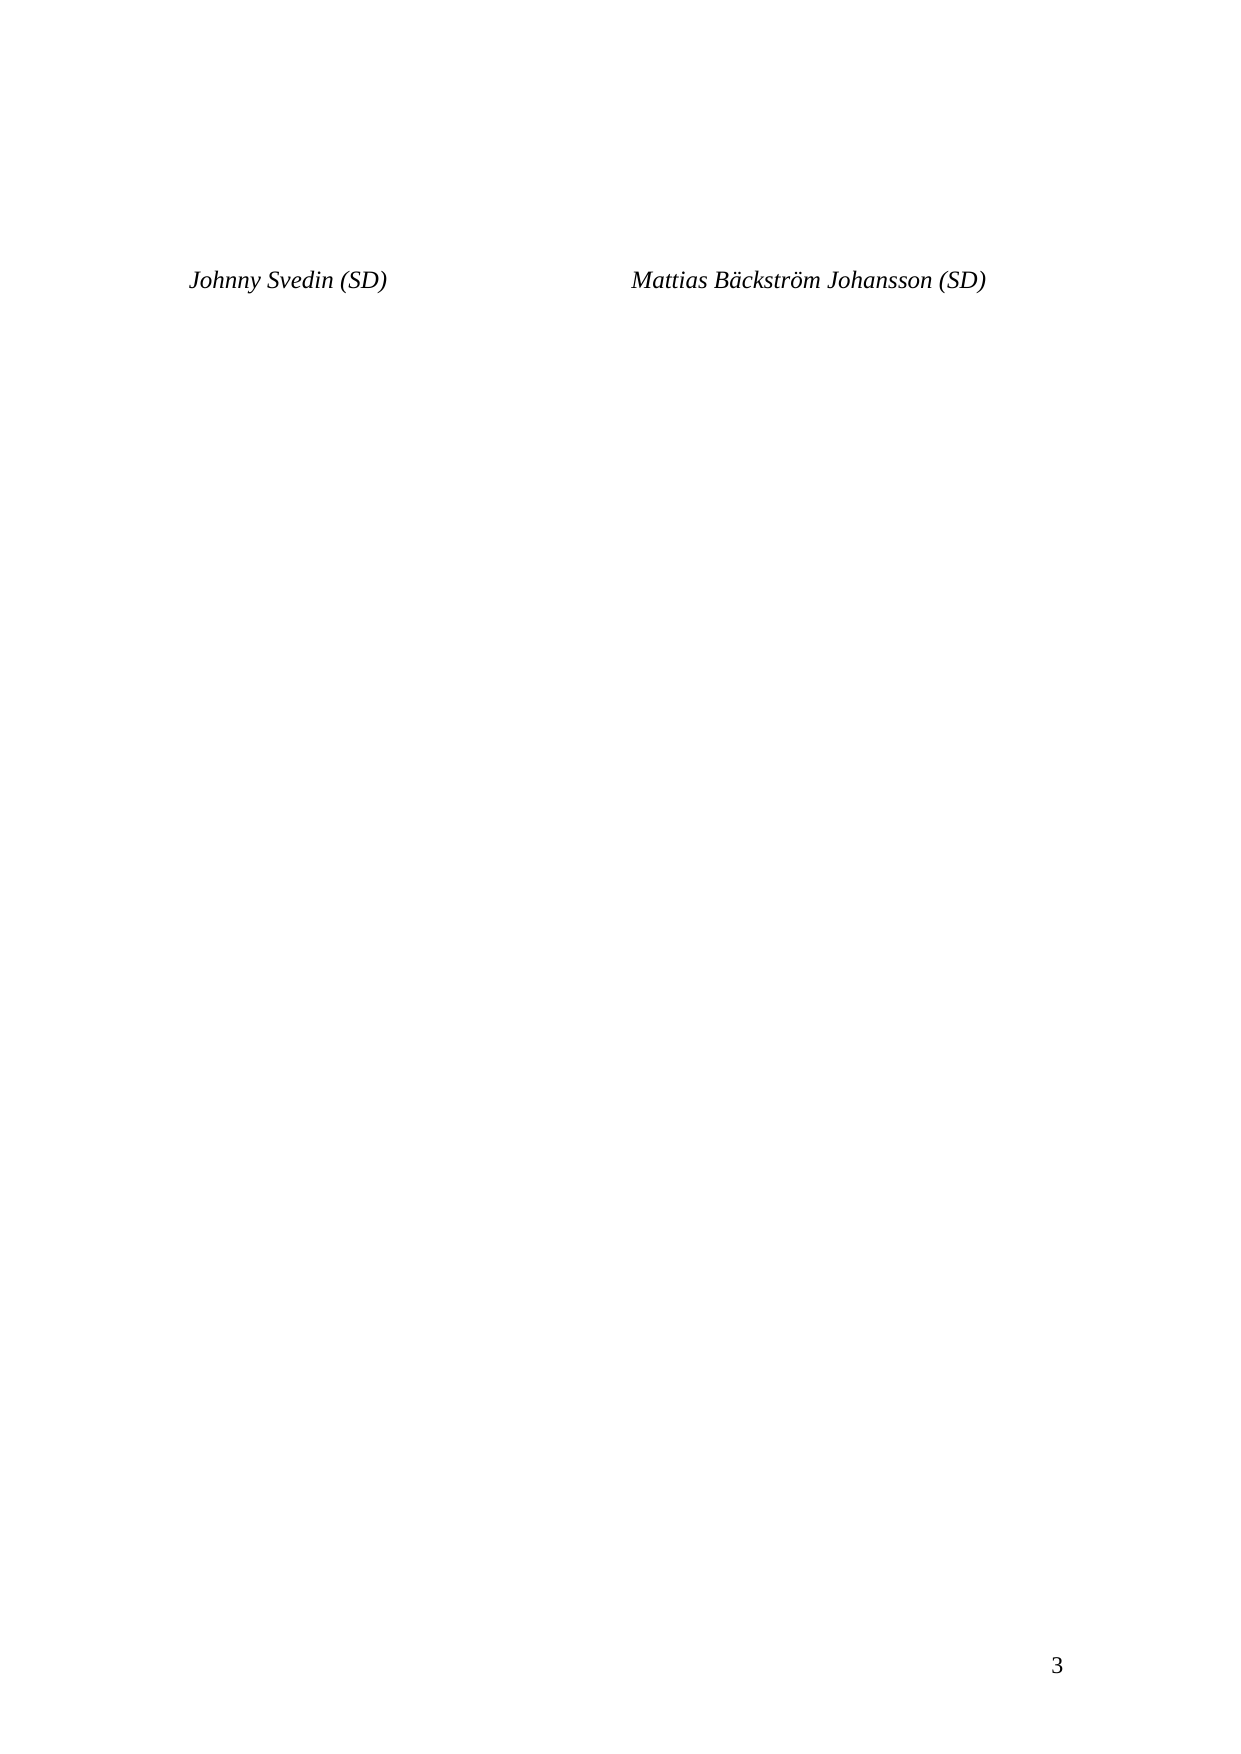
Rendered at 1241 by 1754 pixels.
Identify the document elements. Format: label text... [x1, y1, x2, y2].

table_header Johnny Svedin (SD) [177, 232, 620, 294]
table_header Mattias Bäckström Johansson (SD) [620, 232, 1063, 294]
